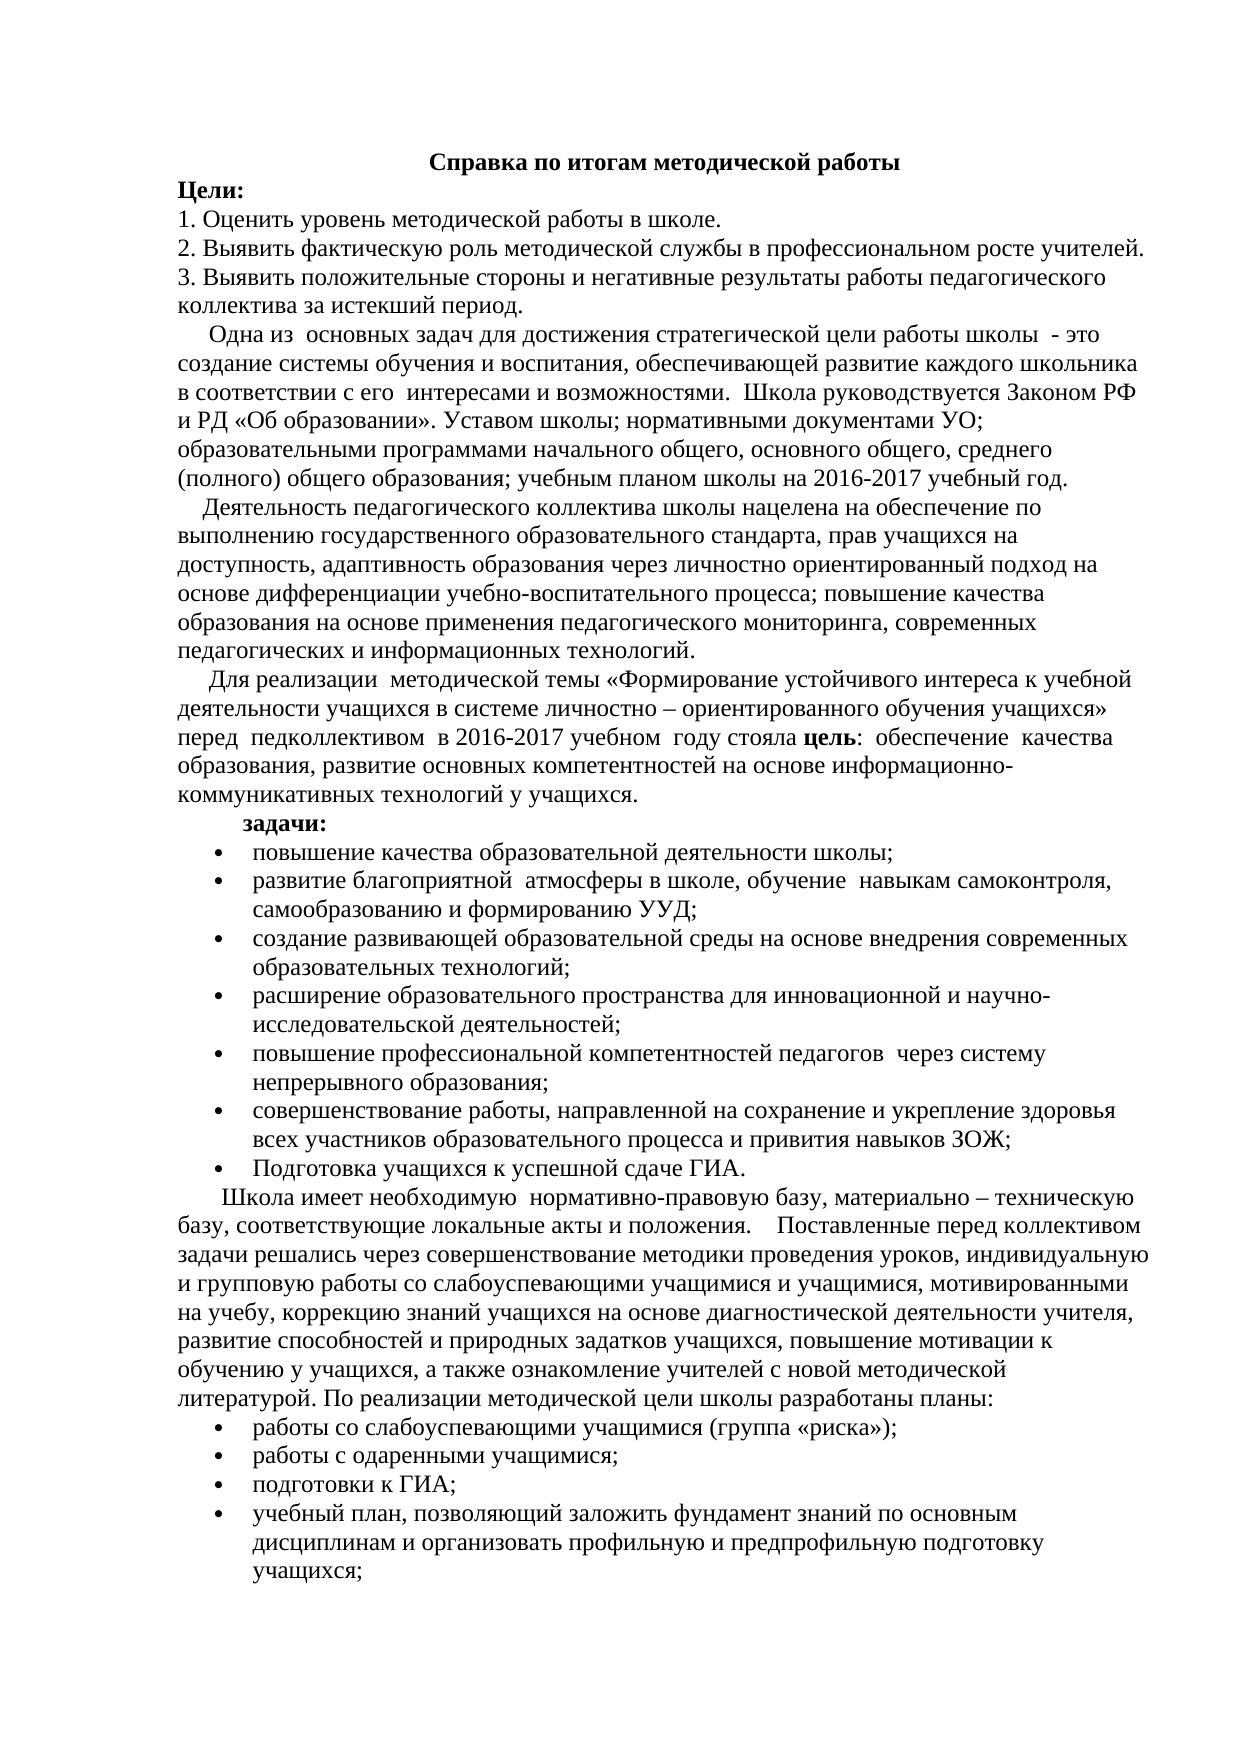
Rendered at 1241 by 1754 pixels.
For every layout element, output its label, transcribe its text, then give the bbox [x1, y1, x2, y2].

text Деятельность педагогического коллектива школы нацелена на обеспечение по выполнению государственного образовательного стандарта, прав учащихся на доступность, адаптивность образования через личностно ориентированный подход на основе дифференциации учебно-воспитательного процесса; повышение качества образования на основе применения педагогического мониторинга, современных педагогических и информационных технологий. [177, 492, 1152, 664]
text Цели: [177, 176, 1152, 204]
list подготовки к ГИА; [215, 1469, 1152, 1498]
text Одна из основных задач для достижения стратегической цели работы школы - это создание системы обучения и воспитания, обеспечивающей развитие каждого школьника в соответствии с его интересами и возможностями. Школа руководствуется Законом РФ и РД «Об образовании». Уставом школы; нормативными документами УО; образовательными программами начального общего, основного общего, среднего (полного) общего образования; учебным планом школы на 2016-2017 учебный год. [177, 319, 1152, 492]
list расширение образовательного пространства для инновационной и научно-исследовательской деятельностей; [215, 981, 1152, 1038]
list повышение профессиональной компетентностей педагогов через систему непрерывного образования; [215, 1038, 1152, 1096]
list совершенствование работы, направленной на сохранение и укрепление здоровья всех участников образовательного процесса и привития навыков ЗОЖ; [215, 1096, 1152, 1153]
list повышение качества образовательной деятельности школы; [215, 837, 1152, 866]
list работы с одаренными учащимися; [215, 1441, 1152, 1469]
text 1. Оценить уровень методической работы в школе. [177, 204, 1152, 233]
text 3. Выявить положительные стороны и негативные результаты работы педагогического коллектива за истекший период. [177, 262, 1152, 319]
list работы со слабоуспевающими учащимися (группа «риска»); [215, 1412, 1152, 1441]
list Подготовка учащихся к успешной сдаче ГИА. [215, 1153, 1152, 1182]
text задачи: [177, 808, 1152, 837]
text 2. Выявить фактическую роль методической службы в профессиональном росте учителей. [177, 233, 1152, 262]
list создание развивающей образовательной среды на основе внедрения современных образовательных технологий; [215, 923, 1152, 981]
text Справка по итогам методической работы [177, 147, 1152, 176]
list развитие благоприятной атмосферы в школе, обучение навыкам самоконтроля, самообразованию и формированию УУД; [215, 866, 1152, 923]
text Для реализации методической темы «Формирование устойчивого интереса к учебной деятельности учащихся в системе личностно – ориентированного обучения учащихся» перед педколлективом в 2016-2017 учебном году стояла цель: обеспечение качества образования, развитие основных компетентностей на основе информационно-коммуникативных технологий у учащихся. [177, 664, 1152, 808]
list учебный план, позволяющий заложить фундамент знаний по основным дисциплинам и организовать профильную и предпрофильную подготовку учащихся; [215, 1498, 1152, 1584]
text Школа имеет необходимую нормативно-правовую базу, материально – техническую базу, соответствующие локальные акты и положения. Поставленные перед коллективом задачи решались через совершенствование методики проведения уроков, индивидуальную и групповую работы со слабоуспевающими учащимися и учащимися, мотивированными на учебу, коррекцию знаний учащихся на основе диагностической деятельности учителя, развитие способностей и природных задатков учащихся, повышение мотивации к обучению у учащихся, а также ознакомление учителей с новой методической литературой. По реализации методической цели школы разработаны планы: [177, 1182, 1152, 1412]
